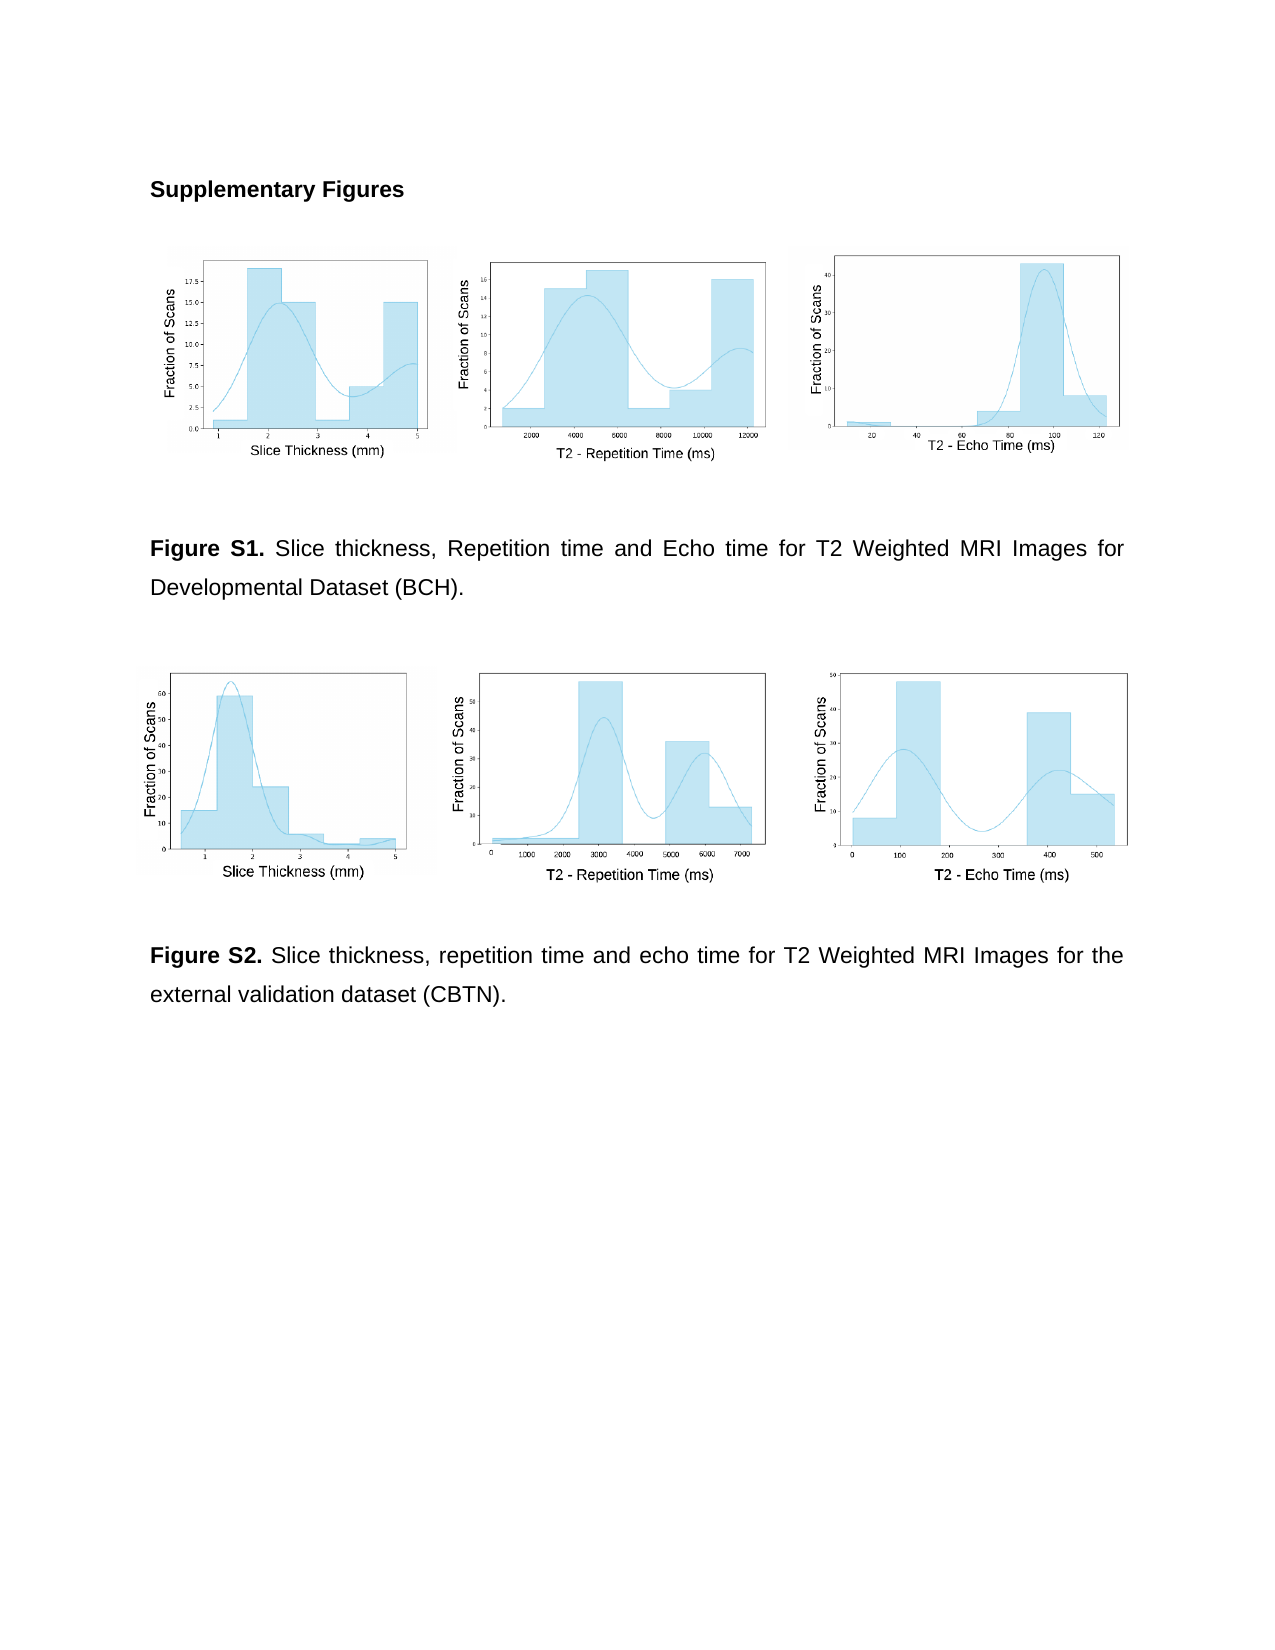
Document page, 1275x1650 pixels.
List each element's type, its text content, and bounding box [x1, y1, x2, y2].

text Figure S1. Slice thickness, Repetition time and Echo time for T2 Weighted MRI Images for Developmental Dataset (BCH). [150, 535, 1125, 601]
text Supplementary Figures [150, 176, 1125, 203]
picture [136, 666, 1142, 889]
text Figure S2. Slice thickness, repetition time and echo time for T2 Weighted MRI Images for the external validation dataset (CBTN). [150, 942, 1125, 1007]
picture [154, 246, 1130, 469]
